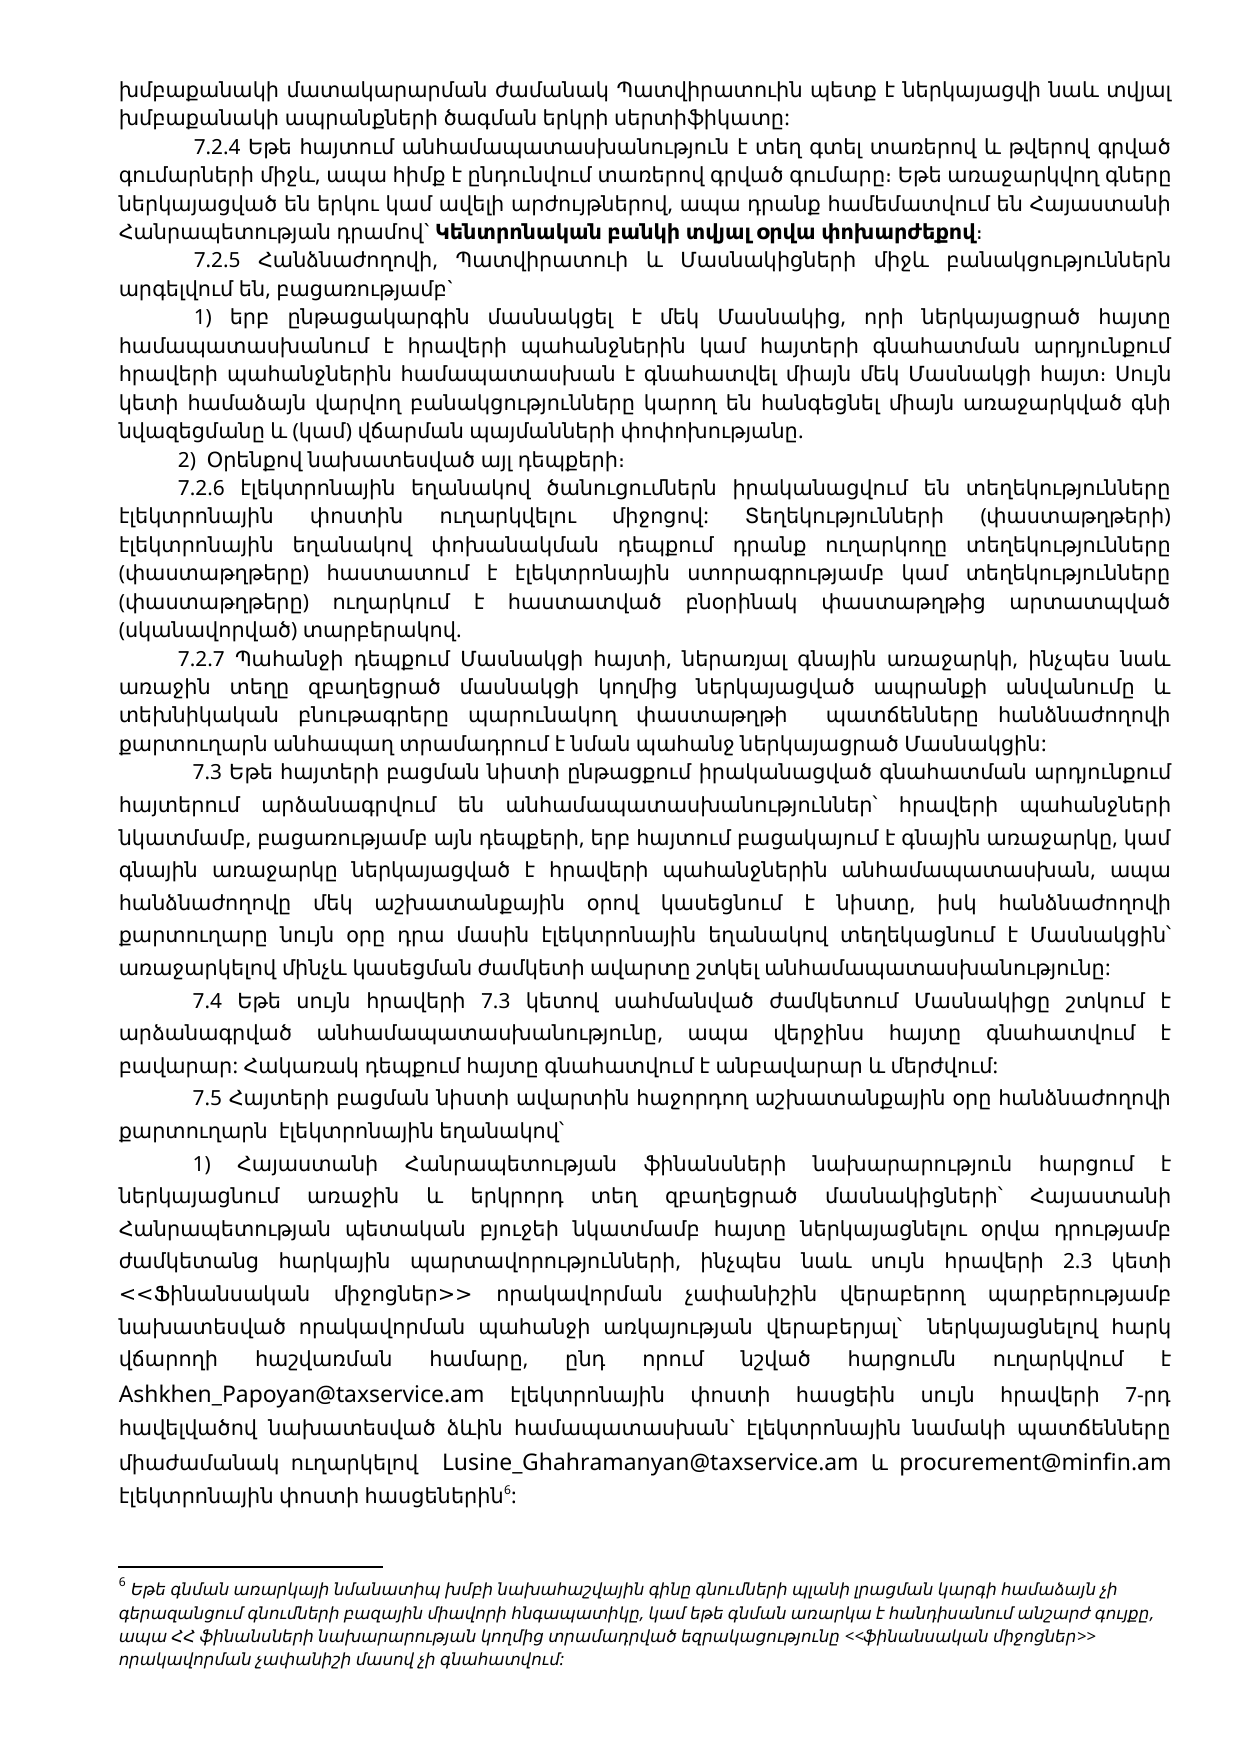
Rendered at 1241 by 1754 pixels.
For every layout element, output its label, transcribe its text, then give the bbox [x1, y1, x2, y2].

text 7.2.4 Եթե հայտում անհամապատասխանություն է տեղ գտել տառերով և թվերով գրված գումարների միջև, ապա հիմք է ընդունվում տառերով գրված գումարը։ Եթե առաջարկվող գները ներկայացված են երկու կամ ավելի արժույթներով, ապա դրանք համեմատվում են Հայաստանի Հանրապետության դրամով` Կենտրոնական բանկի տվյալ օրվա փոխարժեքով։ [118, 132, 1171, 246]
text 7.4 Եթե սույն հրավերի 7.3 կետով սահմանված ժամկետում Մասնակիցը շտկում է արձանագրված անհամապատասխանությունը, ապա վերջինս հայտը գնահատվում է բավարար: Հակառակ դեպքում հայտը գնահատվում է անբավարար և մերժվում: [118, 986, 1171, 1079]
text 2) Օրենքով նախատեսված այլ դեպքերի։ [118, 445, 1171, 473]
text 1) Հայաստանի Հանրապետության ֆինանսների նախարարություն հարցում է ներկայացնում առաջին և երկրորդ տեղ զբաղեցրած մասնակիցների՝ Հայաստանի Հանրապետության պետական բյուջեի նկատմամբ հայտը ներկայացնելու օրվա դրությամբ ժամկետանց հարկային պարտավորությունների, ինչպես նաև սույն հրավերի 2.3 կետի <<Ֆինանսական միջոցներ>> որակավորման չափանիշին վերաբերող պարբերությամբ նախատեսված որակավորման պահանջի առկայության վերաբերյալ՝ ներկայացնելով հարկ վճարողի հաշվառման համարը, ընդ որում նշված հարցումն ուղարկվում է Ashkhen_Papoyan@taxservice.am էլեկտրոնային փոստի հասցեին սույն հրավերի 7-րդ հավելվածով նախատեսված ձևին համապատասխան` էլեկտրոնային նամակի պատճենները միաժամանակ ուղարկելով Lusine_Ghahramanyan@taxservice.am և procurement@minfin.am էլեկտրոնային փոստի հասցեներին: [118, 1149, 1171, 1510]
text 7.2.6 էլեկտրոնային եղանակով ծանուցումներն իրականացվում են տեղեկությունները էլեկտրոնային փոստին ուղարկվելու միջոցով: Տեղեկությունների (փաստաթղթերի) էլեկտրոնային եղանակով փոխանակման դեպքում դրանք ուղարկողը տեղեկությունները (փաստաթղթերը) հաստատում է էլեկտրոնային ստորագրությամբ կամ տեղեկությունները (փաստաթղթերը) ուղարկում է հաստատված բնօրինակ փաստաթղթից արտատպված (սկանավորված) տարբերակով. [118, 473, 1171, 644]
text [118, 75, 1171, 132]
text 7.2.5 Հանձնաժողովի, Պատվիրատուի և Մասնակիցների միջև բանակցություններն արգելվում են, բացառությամբ` [118, 246, 1171, 302]
text 1) երբ ընթացակարգին մասնակցել է մեկ Մասնակից, որի ներկայացրած հայտը համապատասխանում է հրավերի պահանջներին կամ հայտերի գնահատման արդյունքում հրավերի պահանջներին համապատասխան է գնահատվել միայն մեկ Մասնակցի հայտ։ Սույն կետի համաձայն վարվող բանակցությունները կարող են հանգեցնել միայն առաջարկված գնի նվազեցմանը և (կամ) վճարման պայմանների փոփոխությանը. [118, 302, 1171, 445]
text 7.3 Եթե հայտերի բացման նիստի ընթացքում իրականացված գնահատման արդյունքում հայտերում արձանագրվում են անհամապատասխանություններ՝ հրավերի պահանջների նկատմամբ, բացառությամբ այն դեպքերի, երբ հայտում բացակայում է գնային առաջարկը, կամ գնային առաջարկը ներկայացված է հրավերի պահանջներին անհամապատասխան, ապա հանձնաժողովը մեկ աշխատանքային օրով կասեցնում է նիստը, իսկ հանձնաժողովի քարտուղարը նույն օրը դրա մասին էլեկտրոնային եղանակով տեղեկացնում է Մասնակցին՝ առաջարկելով մինչև կասեցման ժամկետի ավարտը շտկել անհամապատասխանությունը: [118, 757, 1171, 982]
text 7.2.7 Պահանջի դեպքում Մասնակցի հայտի, ներառյալ գնային առաջարկի, ինչպես նաև առաջին տեղը զբաղեցրած մասնակցի կողմից ներկայացված ապրանքի անվանումը և տեխնիկական բնութագրերը պարունակող փաստաթղթի պատճենները հանձնաժողովի քարտուղարն անհապաղ տրամադրում է նման պահանջ ներկայացրած Մասնակցին: [118, 644, 1171, 757]
text 7.5 Հայտերի բացման նիստի ավարտին հաջորդող աշխատանքային օրը հանձնաժողովի քարտուղարն էլեկտրոնային եղանակով՝ [118, 1083, 1171, 1144]
